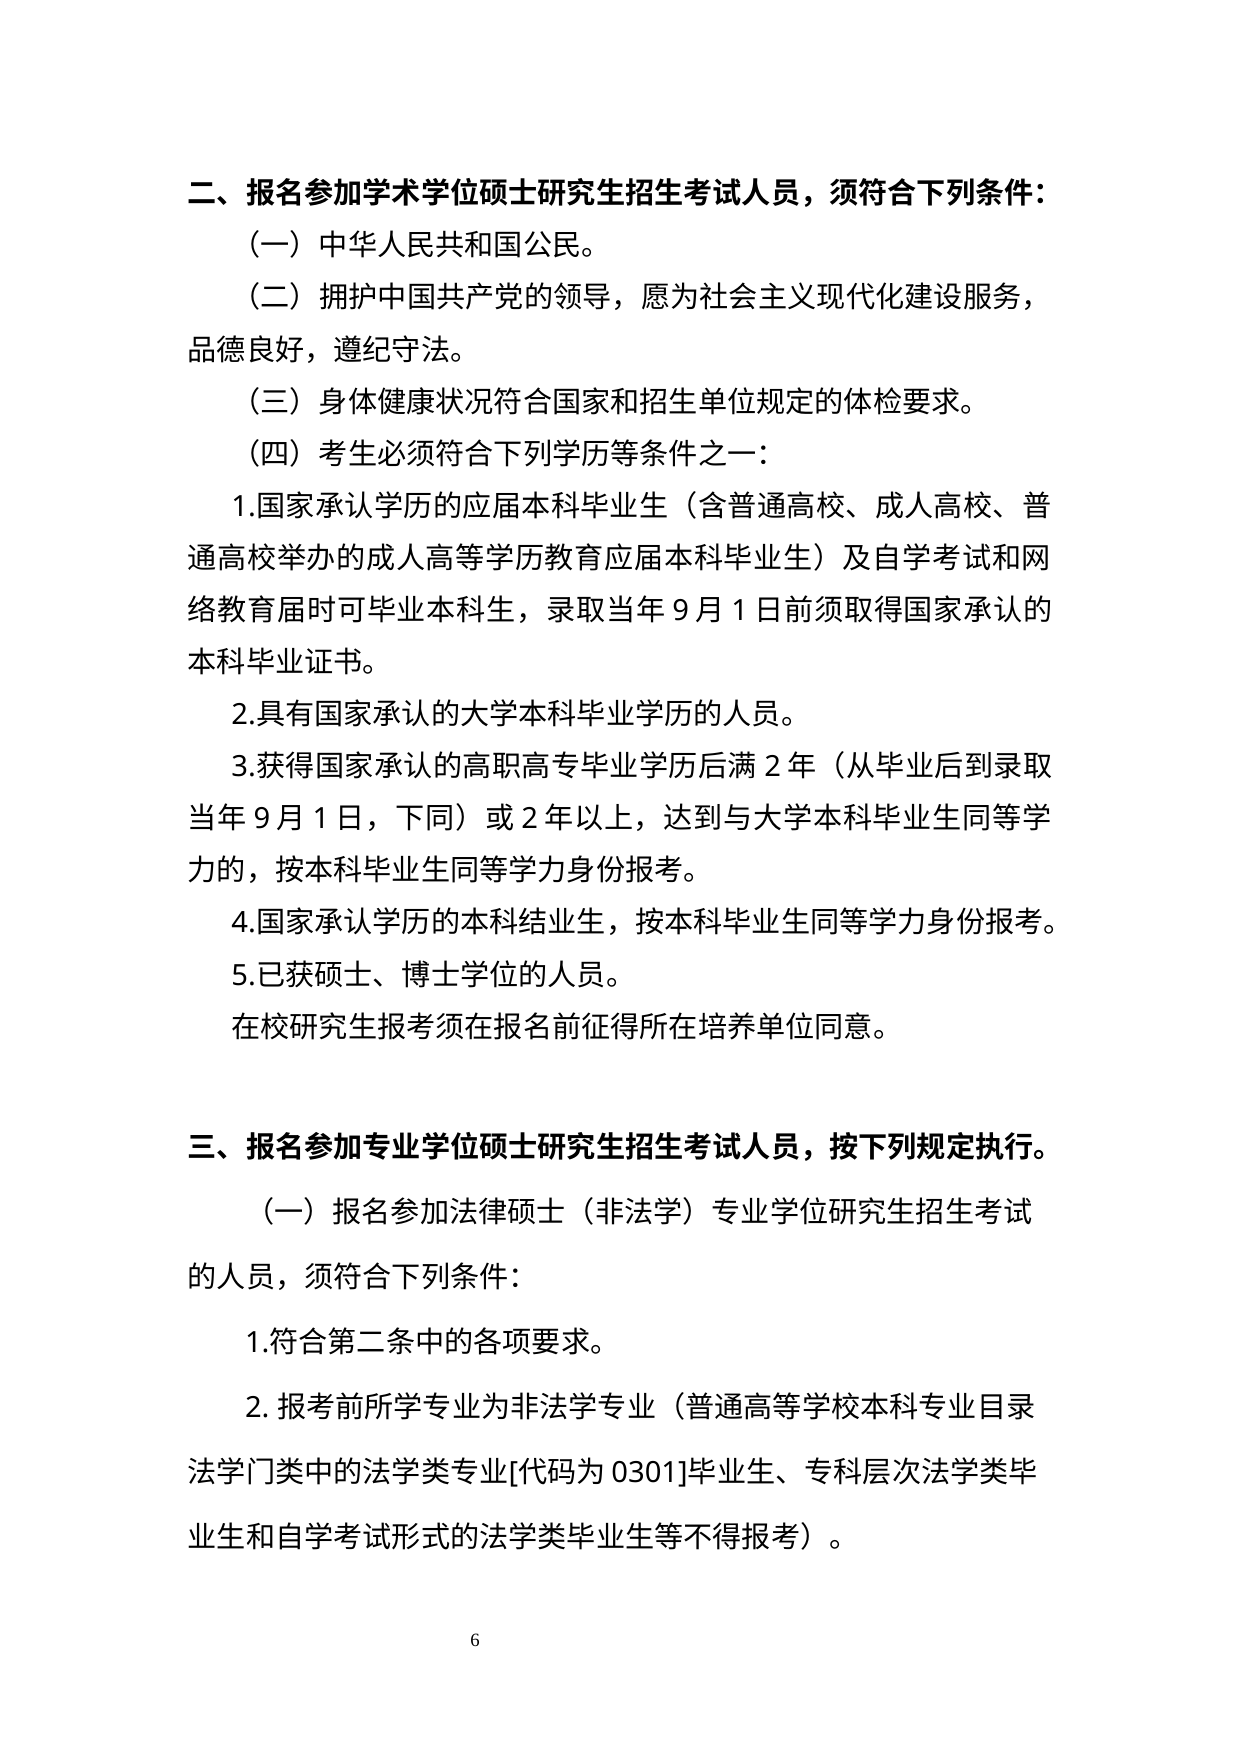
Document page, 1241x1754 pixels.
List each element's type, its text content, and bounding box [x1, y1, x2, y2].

text 二、报名参加学术学位硕士研究生招生考试人员，须符合下列条件： [187, 162, 1053, 214]
text （一）中华人民共和国公民。 [187, 214, 1053, 266]
text （三）身体健康状况符合国家和招生单位规定的体检要求。 [187, 370, 1053, 422]
text （二）拥护中国共产党的领导，愿为社会主义现代化建设服务，品德良好，遵纪守法。 [187, 266, 1053, 370]
text 三、报名参加专业学位硕士研究生招生考试人员，按下列规定执行。 [187, 1112, 1053, 1177]
text 5.已获硕士、博士学位的人员。 [187, 943, 1053, 995]
text （四）考生必须符合下列学历等条件之一： [187, 422, 1053, 474]
text 2.具有国家承认的大学本科毕业学历的人员。 [187, 683, 1053, 735]
text 4.国家承认学历的本科结业生，按本科毕业生同等学力身份报考。 [187, 891, 1053, 943]
text 1.符合第二条中的各项要求。 [187, 1307, 1053, 1372]
text 在校研究生报考须在报名前征得所在培养单位同意。 [187, 995, 1053, 1047]
text 2. 报考前所学专业为非法学专业（普通高等学校本科专业目录法学门类中的法学类专业[代码为0301]毕业生、专科层次法学类毕业生和自学考试形式的法学类毕业生等不得报考）。 [187, 1372, 1053, 1567]
text 1.国家承认学历的应届本科毕业生（含普通高校、成人高校、普通高校举办的成人高等学历教育应届本科毕业生）及自学考试和网络教育届时可毕业本科生，录取当年9月1日前须取得国家承认的本科毕业证书。 [187, 474, 1053, 683]
text 3.获得国家承认的高职高专毕业学历后满2年（从毕业后到录取当年9月1日，下同）或2年以上，达到与大学本科毕业生同等学力的，按本科毕业生同等学力身份报考。 [187, 735, 1053, 891]
text （一）报名参加法律硕士（非法学）专业学位研究生招生考试的人员，须符合下列条件： [187, 1177, 1053, 1307]
